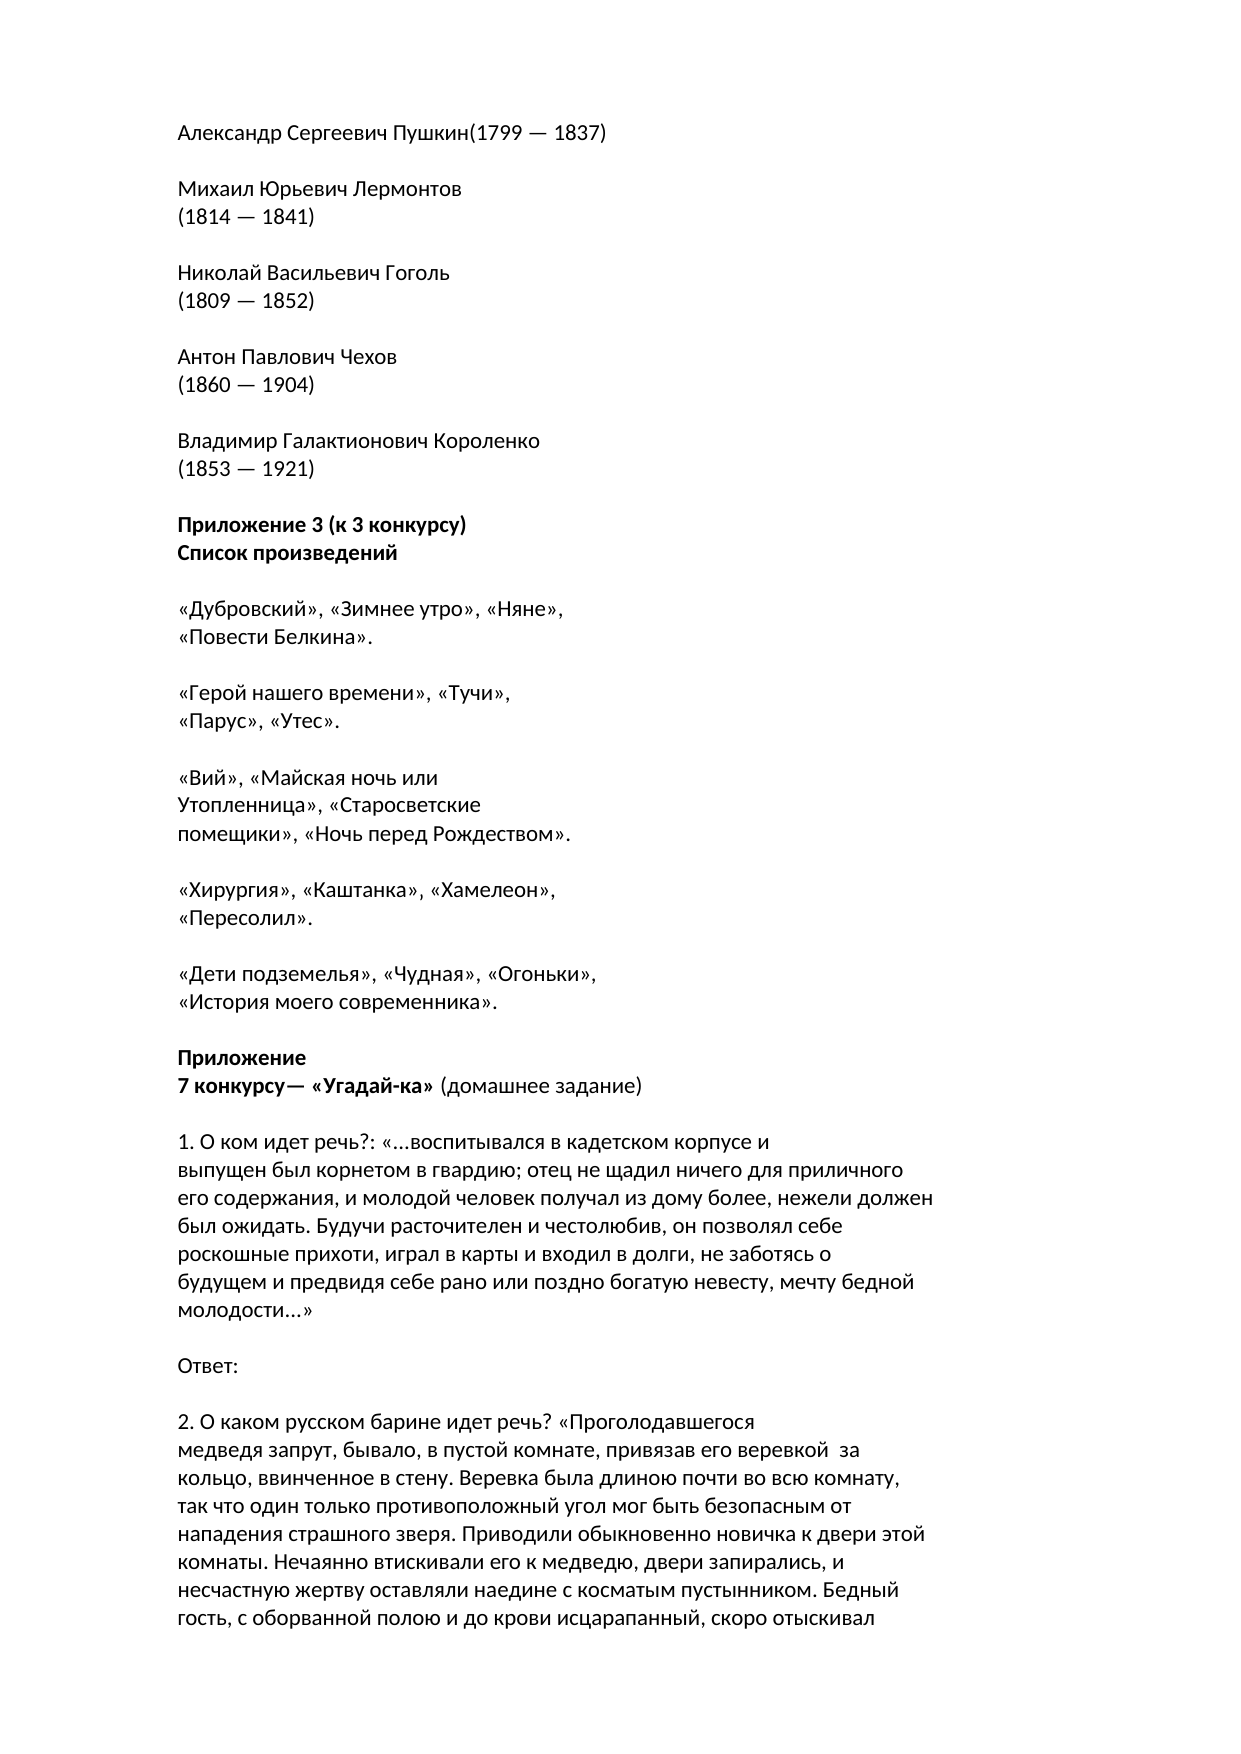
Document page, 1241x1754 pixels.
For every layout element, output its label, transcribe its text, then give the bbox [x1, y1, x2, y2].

text комнаты. Нечаянно втискивали его к медведю, двери запирались, и [177, 1547, 1152, 1575]
text Николай Васильевич Гоголь [177, 258, 1152, 286]
text Михаил Юрьевич Лермонтов [177, 174, 1152, 202]
text Утопленница», «Старосветские [177, 791, 1152, 819]
text Список произведений [177, 538, 1152, 566]
text Владимир Галактионович Короленко [177, 426, 1152, 454]
text «Вий», «Майская ночь или [177, 763, 1152, 791]
text роскошные прихоти, играл в карты и входил в долги, не заботясь о [177, 1239, 1152, 1267]
text гость, с оборванной полою и до крови исцарапанный, скоро отыскивал [177, 1603, 1152, 1631]
text нападения страшного зверя. Приводили обыкновенно новичка к двери этой [177, 1519, 1152, 1547]
text Александр Сергеевич Пушкин(1799 — 1837) [177, 118, 1152, 146]
text несчастную жертву оставляли наедине с косматым пустынником. Бедный [177, 1575, 1152, 1603]
text его содержания, и молодой человек получал из дому более, нежели должен [177, 1183, 1152, 1211]
text 1. О ком идет речь?: «...воспитывался в кадетском корпусе и [177, 1127, 1152, 1155]
text молодости...» [177, 1295, 1152, 1323]
text «Герой нашего времени», «Тучи», [177, 678, 1152, 707]
text (1809 — 1852) [177, 286, 1152, 314]
text так что один только противоположный угол мог быть безопасным от [177, 1491, 1152, 1519]
text «Дети подземелья», «Чудная», «Огоньки», [177, 959, 1152, 987]
text Антон Павлович Чехов [177, 342, 1152, 370]
text медведя запрут, бывало, в пустой комнате, привязав его веревкой за [177, 1435, 1152, 1463]
text Ответ: [177, 1351, 1152, 1379]
text помещики», «Ночь перед Рождеством». [177, 819, 1152, 847]
text (1814 — 1841) [177, 202, 1152, 230]
text Приложение [177, 1043, 1152, 1071]
text «Парус», «Утес». [177, 707, 1152, 734]
text «Повести Белкина». [177, 622, 1152, 651]
text «История моего современника». [177, 987, 1152, 1015]
text «Пересолил». [177, 903, 1152, 931]
text будущем и предвидя себе рано или поздно богатую невесту, мечту бедной [177, 1267, 1152, 1295]
text кольцо, ввинченное в стену. Веревка была длиною почти во всю комнату, [177, 1463, 1152, 1491]
text выпущен был корнетом в гвардию; отец не щадил ничего для приличного [177, 1155, 1152, 1183]
text 7 конкурсу— «Угадай-ка» (домашнее задание) [177, 1071, 1152, 1099]
text (1860 — 1904) [177, 370, 1152, 398]
text 2. О каком русском барине идет речь? «Проголодавшегося [177, 1407, 1152, 1435]
text (1853 — 1921) [177, 454, 1152, 482]
text был ожидать. Будучи расточителен и честолюбив, он позволял себе [177, 1211, 1152, 1239]
text «Хирургия», «Каштанка»‚ «Хамелеон», [177, 875, 1152, 903]
text «Дубровский», «Зимнее утро», «Няне», [177, 594, 1152, 622]
text Приложение 3 (к 3 конкурсу) [177, 510, 1152, 538]
